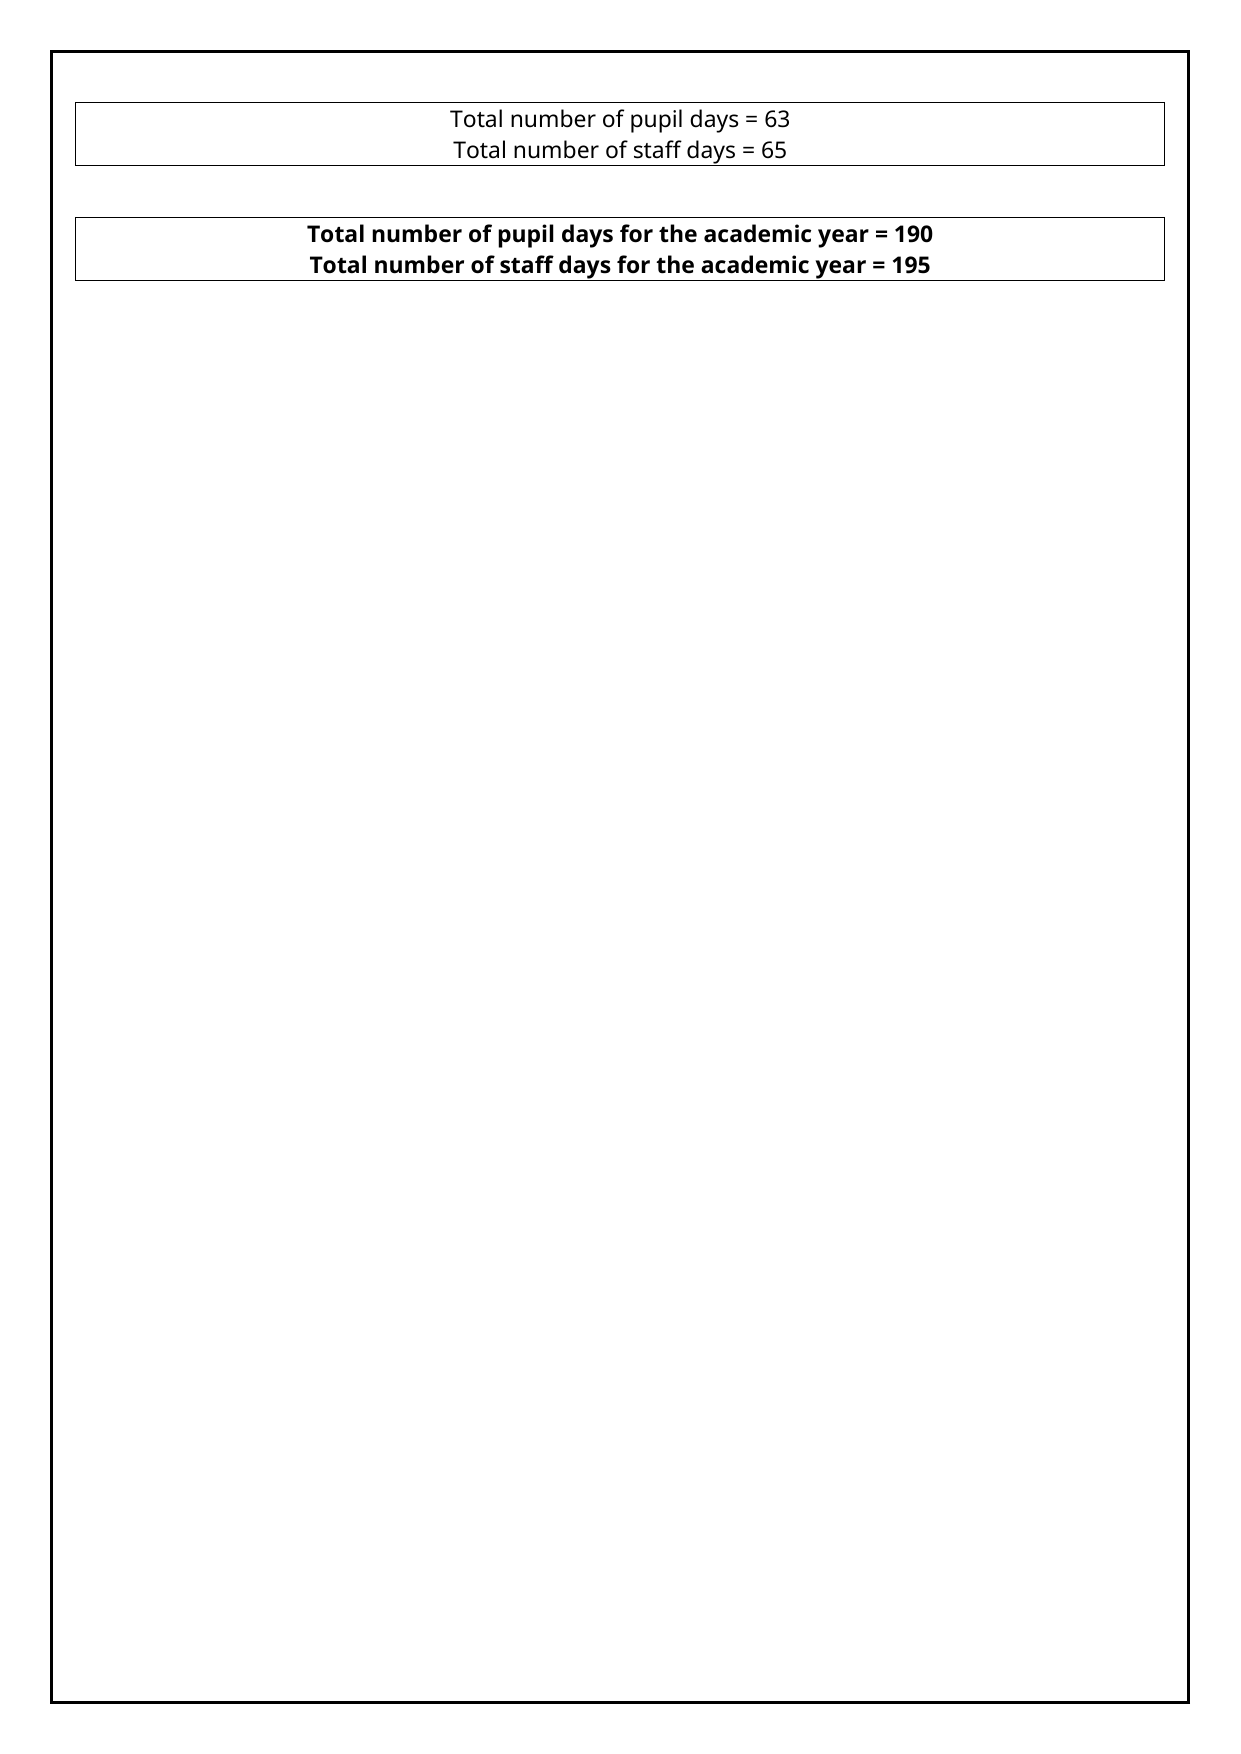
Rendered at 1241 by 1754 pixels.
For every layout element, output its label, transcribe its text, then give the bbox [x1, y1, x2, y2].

table_header Total number of pupil days for the academic year = 190 Total number of staff days for the academic year = 195 [76, 218, 1164, 280]
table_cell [76, 103, 1164, 165]
